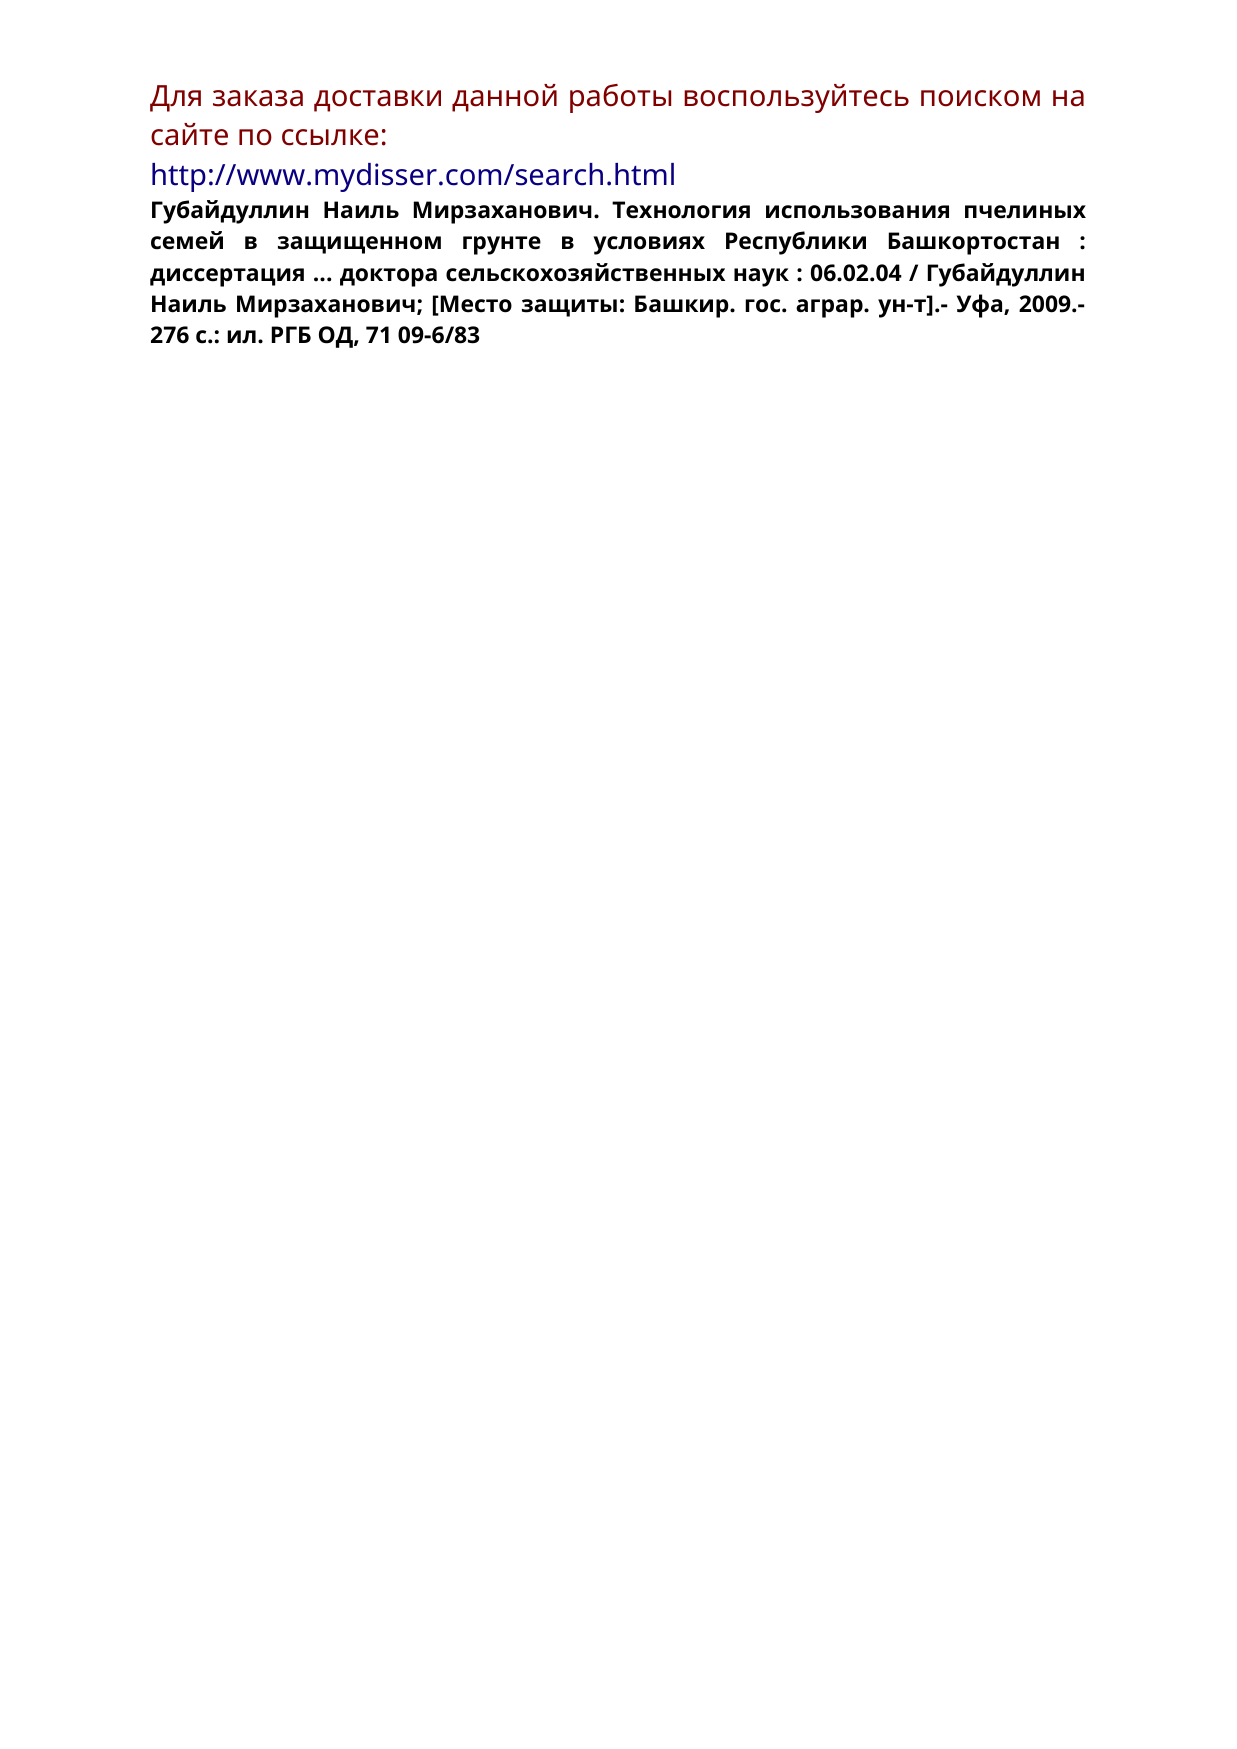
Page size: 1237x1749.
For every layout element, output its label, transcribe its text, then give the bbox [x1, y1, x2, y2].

text Губайдуллин Наиль Мирзаханович. Технология использования пчелиных семей в защищенном грунте в условиях Республики Башкортостан : диссертация ... доктора сельскохозяйственных наук : 06.02.04 / Губайдуллин Наиль Мирзаханович; [Место защиты: Башкир. гос. аграр. ун-т].- Уфа, 2009.- 276 с.: ил. РГБ ОД, 71 09-6/83 [150, 194, 1086, 350]
